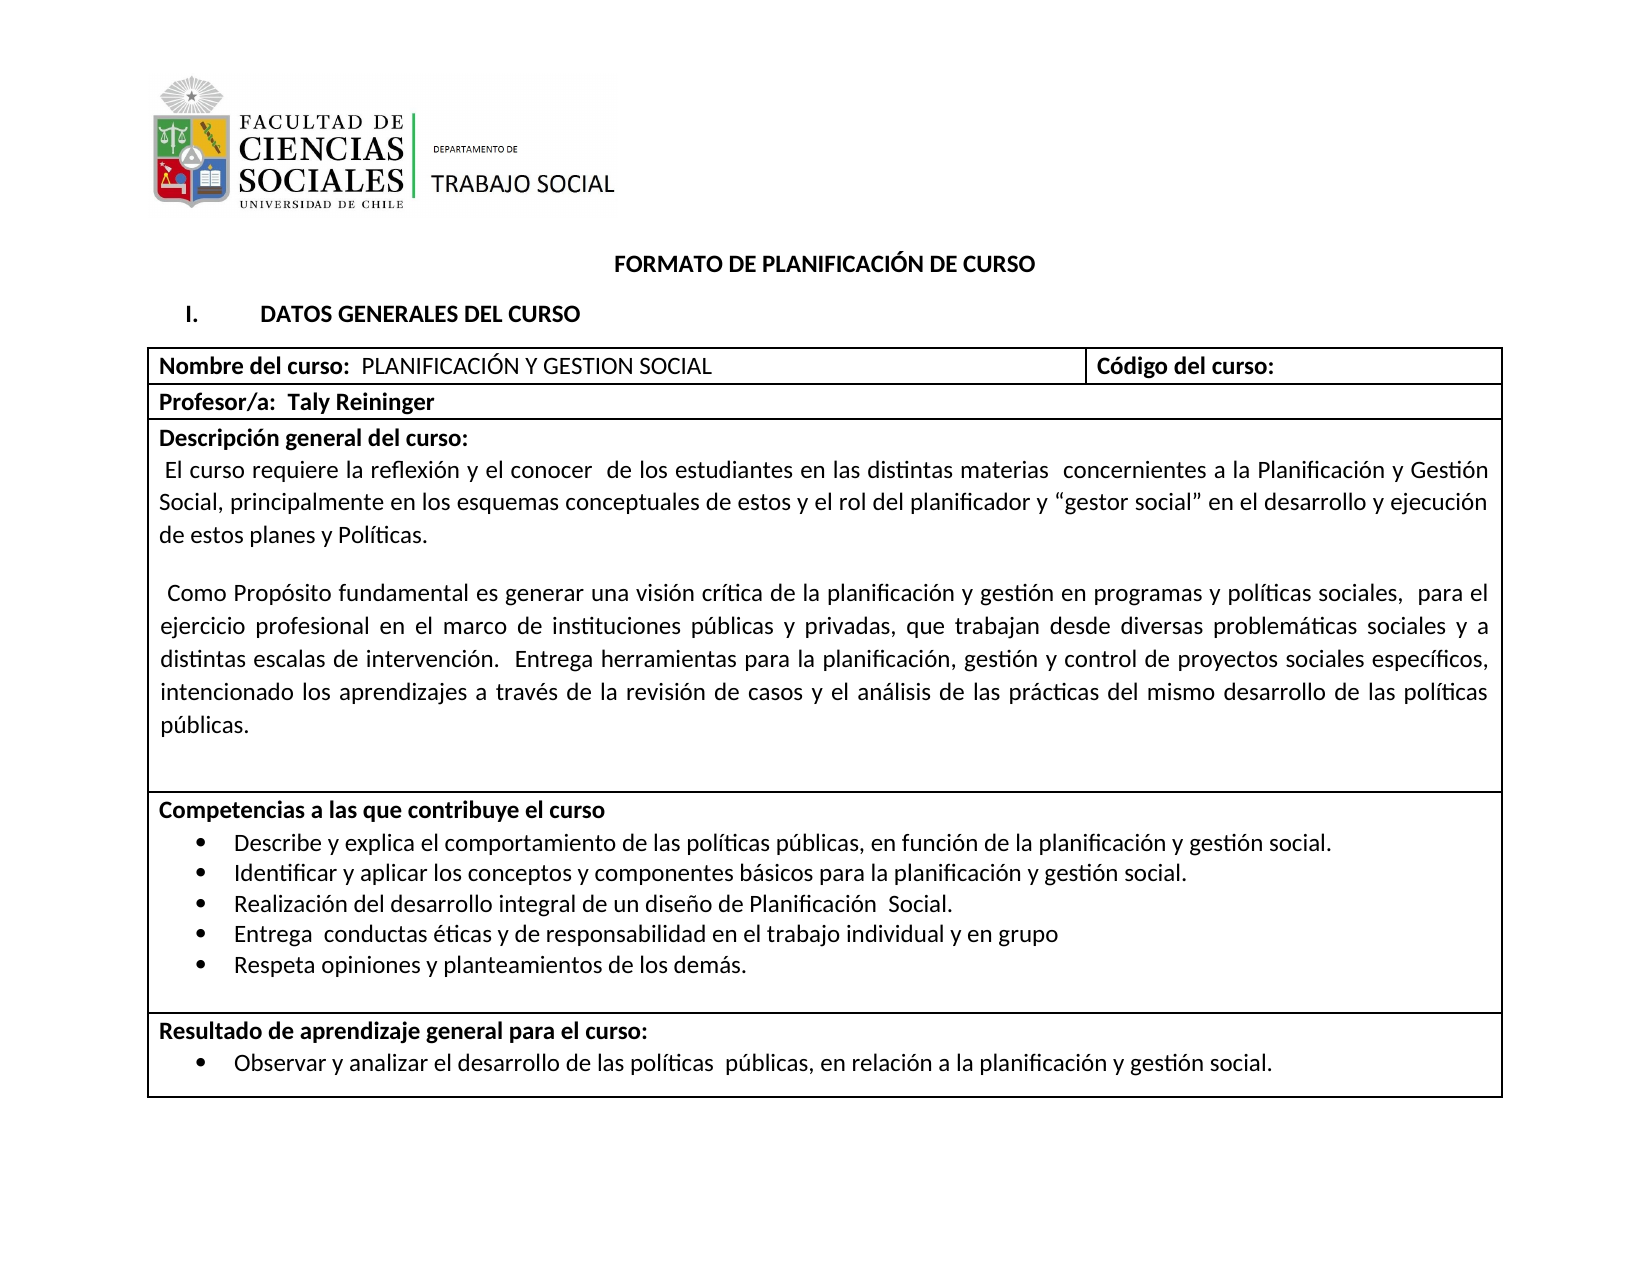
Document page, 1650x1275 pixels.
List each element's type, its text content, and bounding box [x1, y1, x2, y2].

table_cell Competencias a las que contribuye el curso Describe y explica el comportamiento de las políticas públicas, en función de la planificación y gestión social. Identificar y aplicar los conceptos y componentes básicos para la planificación y gestión social. Realización del desarrollo integral de un diseño de Planificación Social. Entrega conductas éticas y de responsabilidad en el trabajo individual y en grupo Respeta opiniones y planteamientos de los demás. [149, 793, 1501, 1012]
list DATOS GENERALES DEL CURSO [185, 298, 1502, 329]
picture [147, 73, 618, 218]
table_header Código del curso: [1087, 349, 1501, 382]
table_cell Descripción general del curso: El curso requiere la reflexión y el conocer de los estudiantes en las distintas materias concernientes a la Planificación y Gestión Social, principalmente en los esquemas conceptuales de estos y el rol del planificador y “gestor social” en el desarrollo y ejecución de estos planes y Políticas. Como Propósito fundamental es generar una visión crítica de la planificación y gestión en programas y políticas sociales, para el ejercicio profesional en el marco de instituciones públicas y privadas, que trabajan desde diversas problemáticas sociales y a distintas escalas de intervención. Entrega herramientas para la planificación, gestión y control de proyectos sociales específicos, intencionado los aprendizajes a través de la revisión de casos y el análisis de las prácticas del mismo desarrollo de las políticas públicas. [149, 420, 1501, 791]
table_header Nombre del curso: PLANIFICACIÓN Y GESTION SOCIAL [149, 349, 1085, 382]
text FORMATO DE PLANIFICACIÓN DE CURSO [148, 248, 1502, 279]
table_cell Profesor/a: Taly Reininger [149, 385, 1501, 418]
